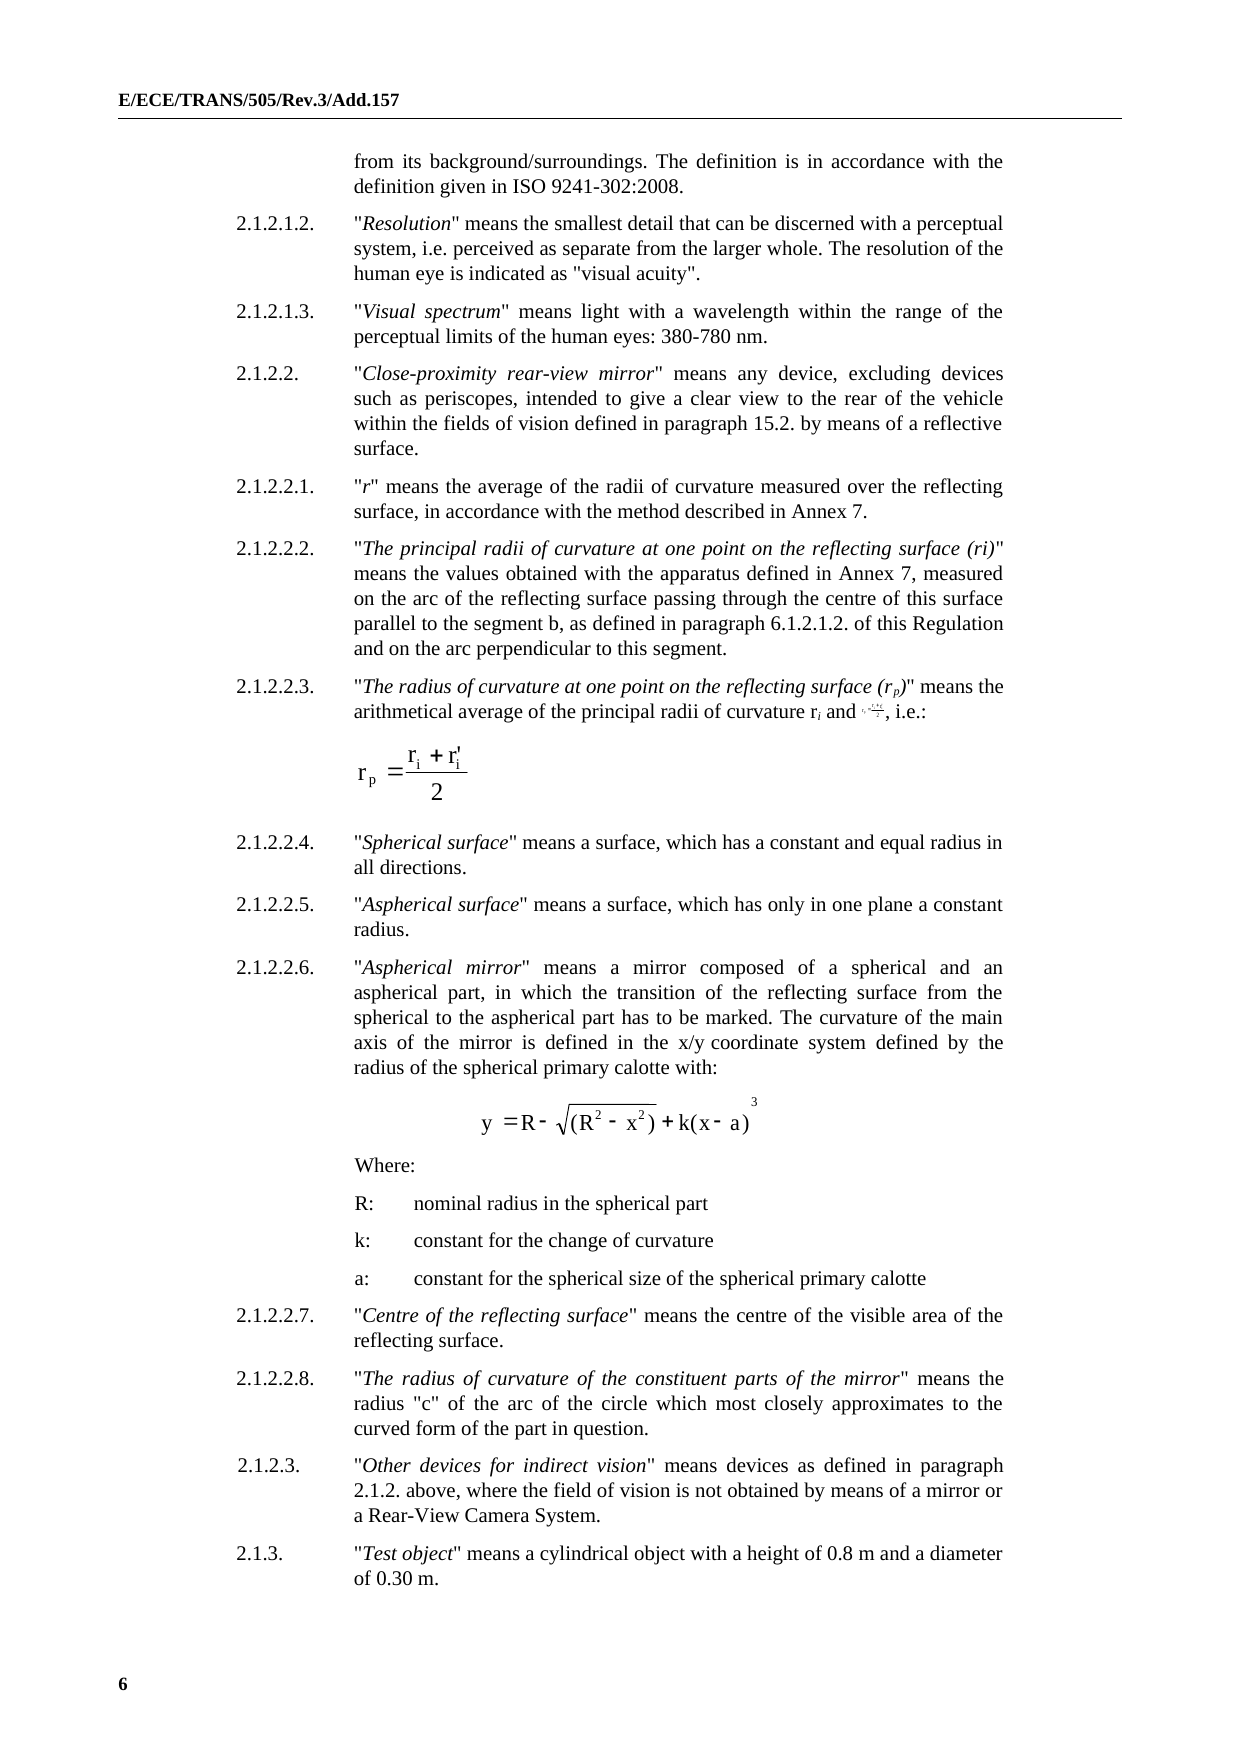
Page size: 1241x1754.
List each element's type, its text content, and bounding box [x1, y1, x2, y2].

text 2.1.2.1.3. "Visual spectrum" means light with a wavelength within the range of the perceptual limits of the human eyes: 380-780 nm. [236, 298, 1004, 348]
text 2.1.3. "Test object" means a cylindrical object with a height of 0.8 m and a diameter of 0.30 m. [236, 1540, 1004, 1590]
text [236, 148, 1004, 198]
text 2.1.2.2. "Close-proximity rear-view mirror" means any device, excluding devices such as periscopes, intended to give a clear view to the rear of the vehicle within the fields of vision defined in paragraph 15.2. by means of a reflective surface. [236, 360, 1004, 460]
text Where: [354, 1152, 1004, 1177]
text 2.1.2.3. "Other devices for indirect vision" means devices as defined in paragraph 2.1.2. above, where the field of vision is not obtained by means of a mirror or a Rear-View Camera System. [237, 1452, 1004, 1527]
text 2.1.2.2.1. "r" means the average of the radii of curvature measured over the reflecting surface, in accordance with the method described in Annex 7. [236, 473, 1004, 523]
text k: constant for the change of curvature [295, 1227, 1004, 1252]
text 2.1.2.2.6. "Aspherical mirror" means a mirror composed of a spherical and an aspherical part, in which the transition of the reflecting surface from the spherical to the aspherical part has to be marked. The curvature of the main axis of the mirror is defined in the x/y coordinate system defined by the radius of the spherical primary calotte with: [236, 954, 1004, 1079]
text R: nominal radius in the spherical part [354, 1190, 1004, 1215]
text a: constant for the spherical size of the spherical primary calotte [354, 1265, 1004, 1290]
text 2.1.2.2.5. "Aspherical surface" means a surface, which has only in one plane a constant radius. [236, 891, 1004, 941]
text 2.1.2.2.8. "The radius of curvature of the constituent parts of the mirror" means the radius "c" of the arc of the circle which most closely approximates to the curved form of the part in question. [236, 1365, 1004, 1440]
text 2.1.2.2.3. "The radius of curvature at one point on the reflecting surface (rp)" means the arithmetical average of the principal radii of curvature ri and , i.e.: [236, 673, 1004, 723]
text 2.1.2.2.2. "The principal radii of curvature at one point on the reflecting surface (ri)" means the values obtained with the apparatus defined in Annex 7, measured on the arc of the reflecting surface passing through the centre of this surface parallel to the segment b, as defined in paragraph 6.1.2.1.2. of this Regulation and on the arc perpendicular to this segment. [236, 535, 1004, 660]
text 2.1.2.1.2. "Resolution" means the smallest detail that can be discerned with a perceptual system, i.e. perceived as separate from the larger whole. The resolution of the human eye is indicated as "visual acuity". [236, 210, 1004, 285]
text 2.1.2.2.7. "Centre of the reflecting surface" means the centre of the visible area of the reflecting surface. [236, 1302, 1004, 1352]
text 2.1.2.2.4. "Spherical surface" means a surface, which has a constant and equal radius in all directions. [236, 829, 1004, 879]
